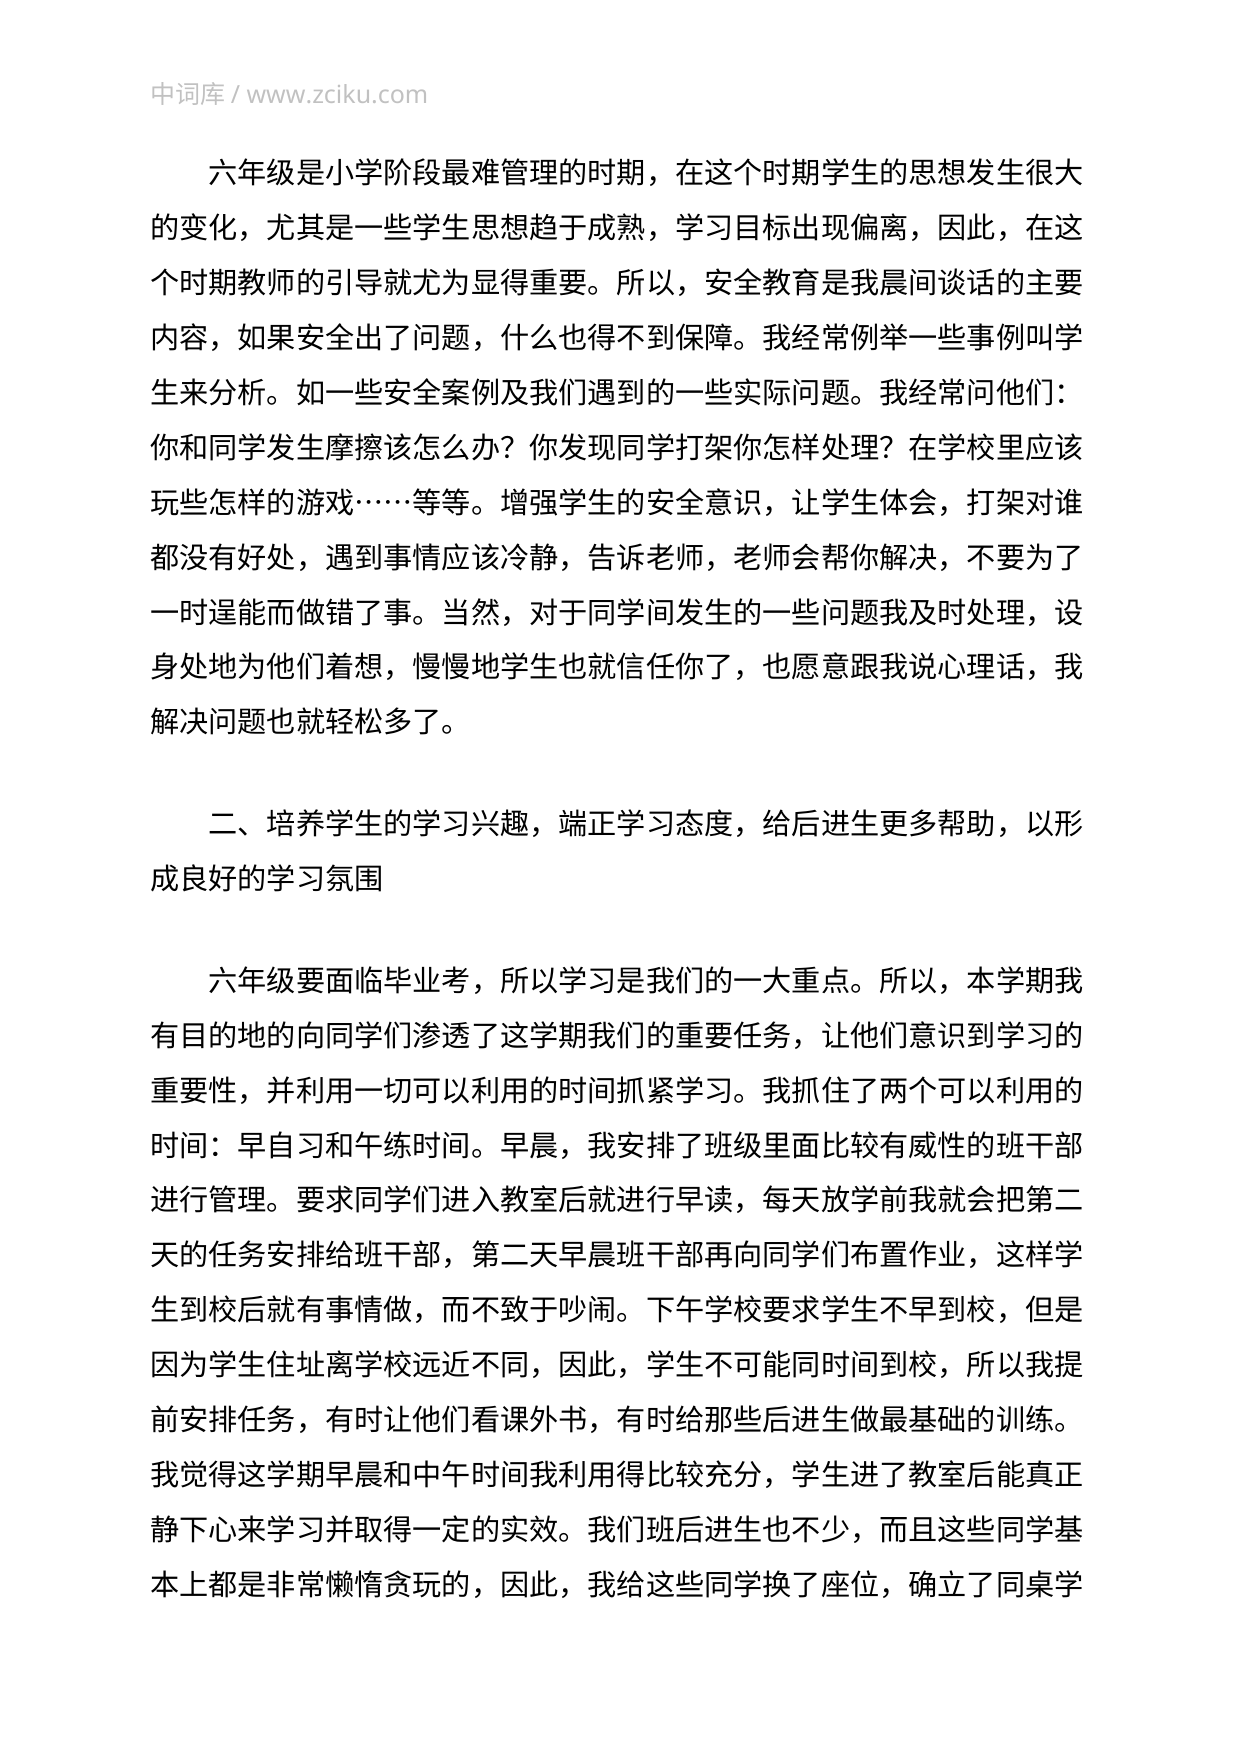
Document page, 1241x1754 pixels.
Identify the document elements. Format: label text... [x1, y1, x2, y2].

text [150, 957, 1090, 1603]
text 六年级是小学阶段最难管理的时期，在这个时期学生的思想发生很大的变化，尤其是一些学生思想趋于成熟，学习目标出现偏离，因此，在这个时期教师的引导就尤为显得重要。所以，安全教育是我晨间谈话的主要内容，如果安全出了问题，什么也得不到保障。我经常例举一些事例叫学生来分析。如一些安全案例及我们遇到的一些实际问题。我经常问他们：你和同学发生摩擦该怎么办？你发现同学打架你怎样处理？在学校里应该玩些怎样的游戏……等等。增强学生的安全意识，让学生体会，打架对谁都没有好处，遇到事情应该冷静，告诉老师，老师会帮你解决，不要为了一时逞能而做错了事。当然，对于同学间发生的一些问题我及时处理，设身处地为他们着想，慢慢地学生也就信任你了，也愿意跟我说心理话，我解决问题也就轻松多了。 [150, 150, 1090, 741]
text 二、培养学生的学习兴趣，端正学习态度，给后进生更多帮助，以形成良好的学习氛围 [150, 801, 1090, 898]
